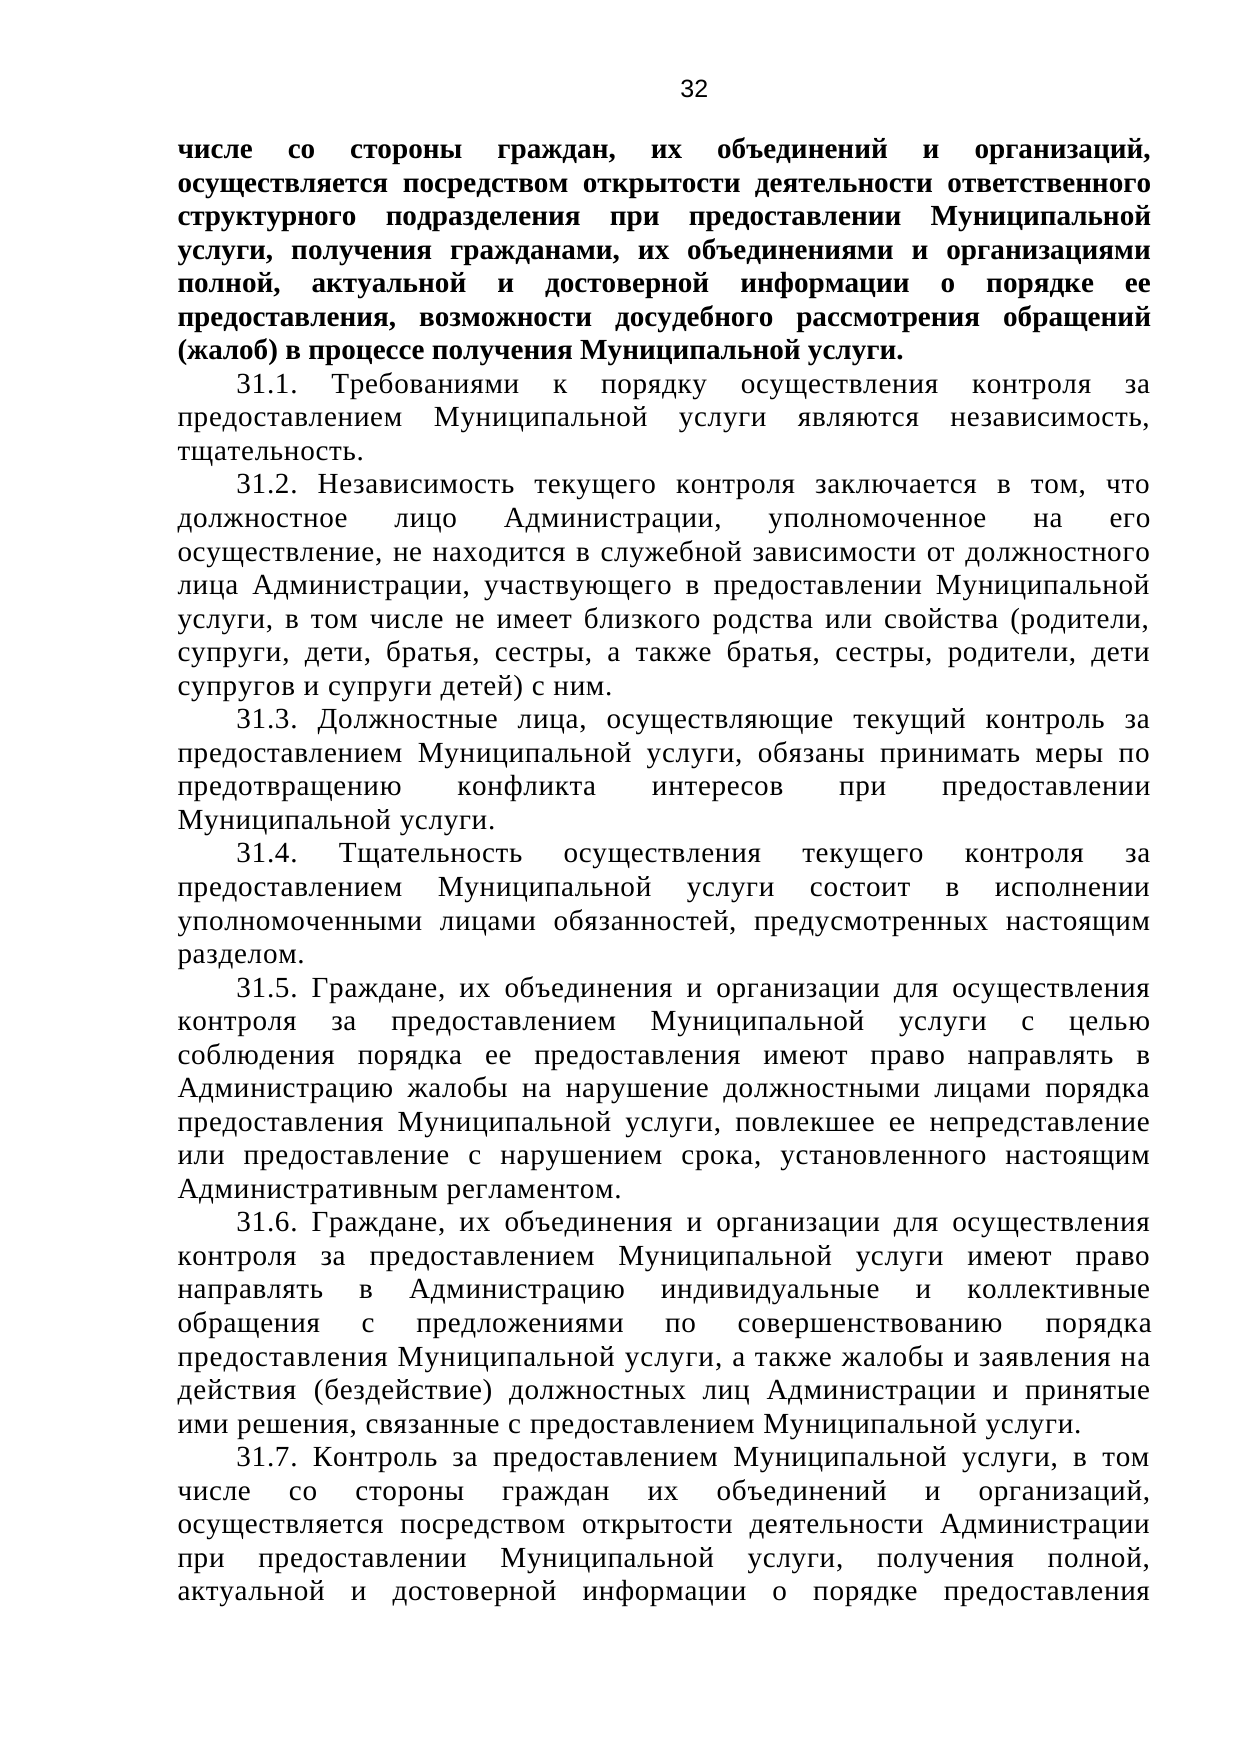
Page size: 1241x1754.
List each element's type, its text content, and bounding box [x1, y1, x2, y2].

list 31.3. Должностные лица, осуществляющие текущий контроль за предоставлением Муниципальной услуги, обязаны принимать меры по предотвращению конфликта интересов при предоставлении Муниципальной услуги. [177, 701, 1152, 836]
list 31.6. Граждане, их объединения и организации для осуществления контроля за предоставлением Муниципальной услуги имеют право направлять в Администрацию индивидуальные и коллективные обращения с предложениями по совершенствованию порядка предоставления Муниципальной услуги, а также жалобы и заявления на действия (бездействие) должностных лиц Администрации и принятые ими решения, связанные с предоставлением Муниципальной услуги. [177, 1204, 1152, 1439]
list 31.4. Тщательность осуществления текущего контроля за предоставлением Муниципальной услуги состоит в исполнении уполномоченными лицами обязанностей, предусмотренных настоящим разделом. [177, 836, 1152, 970]
list 31.5. Граждане, их объединения и организации для осуществления контроля за предоставлением Муниципальной услуги с целью соблюдения порядка ее предоставления имеют право направлять в Администрацию жалобы на нарушение должностными лицами порядка предоставления Муниципальной услуги, повлекшее ее непредставление или предоставление с нарушением срока, установленного настоящим Административным регламентом. [177, 970, 1152, 1204]
list 31.1. Требованиями к порядку осуществления контроля за предоставлением Муниципальной услуги являются независимость, тщательность. [177, 366, 1152, 467]
list 31.2. Независимость текущего контроля заключается в том, что должностное лицо Администрации, уполномоченное на его осуществление, не находится в служебной зависимости от должностного лица Администрации, участвующего в предоставлении Муниципальной услуги, в том числе не имеет близкого родства или свойства (родители, супруги, дети, братья, сестры, а также братья, сестры, родители, дети супругов и супруги детей) с ним. [177, 467, 1152, 701]
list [177, 1439, 1152, 1607]
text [177, 131, 1152, 366]
